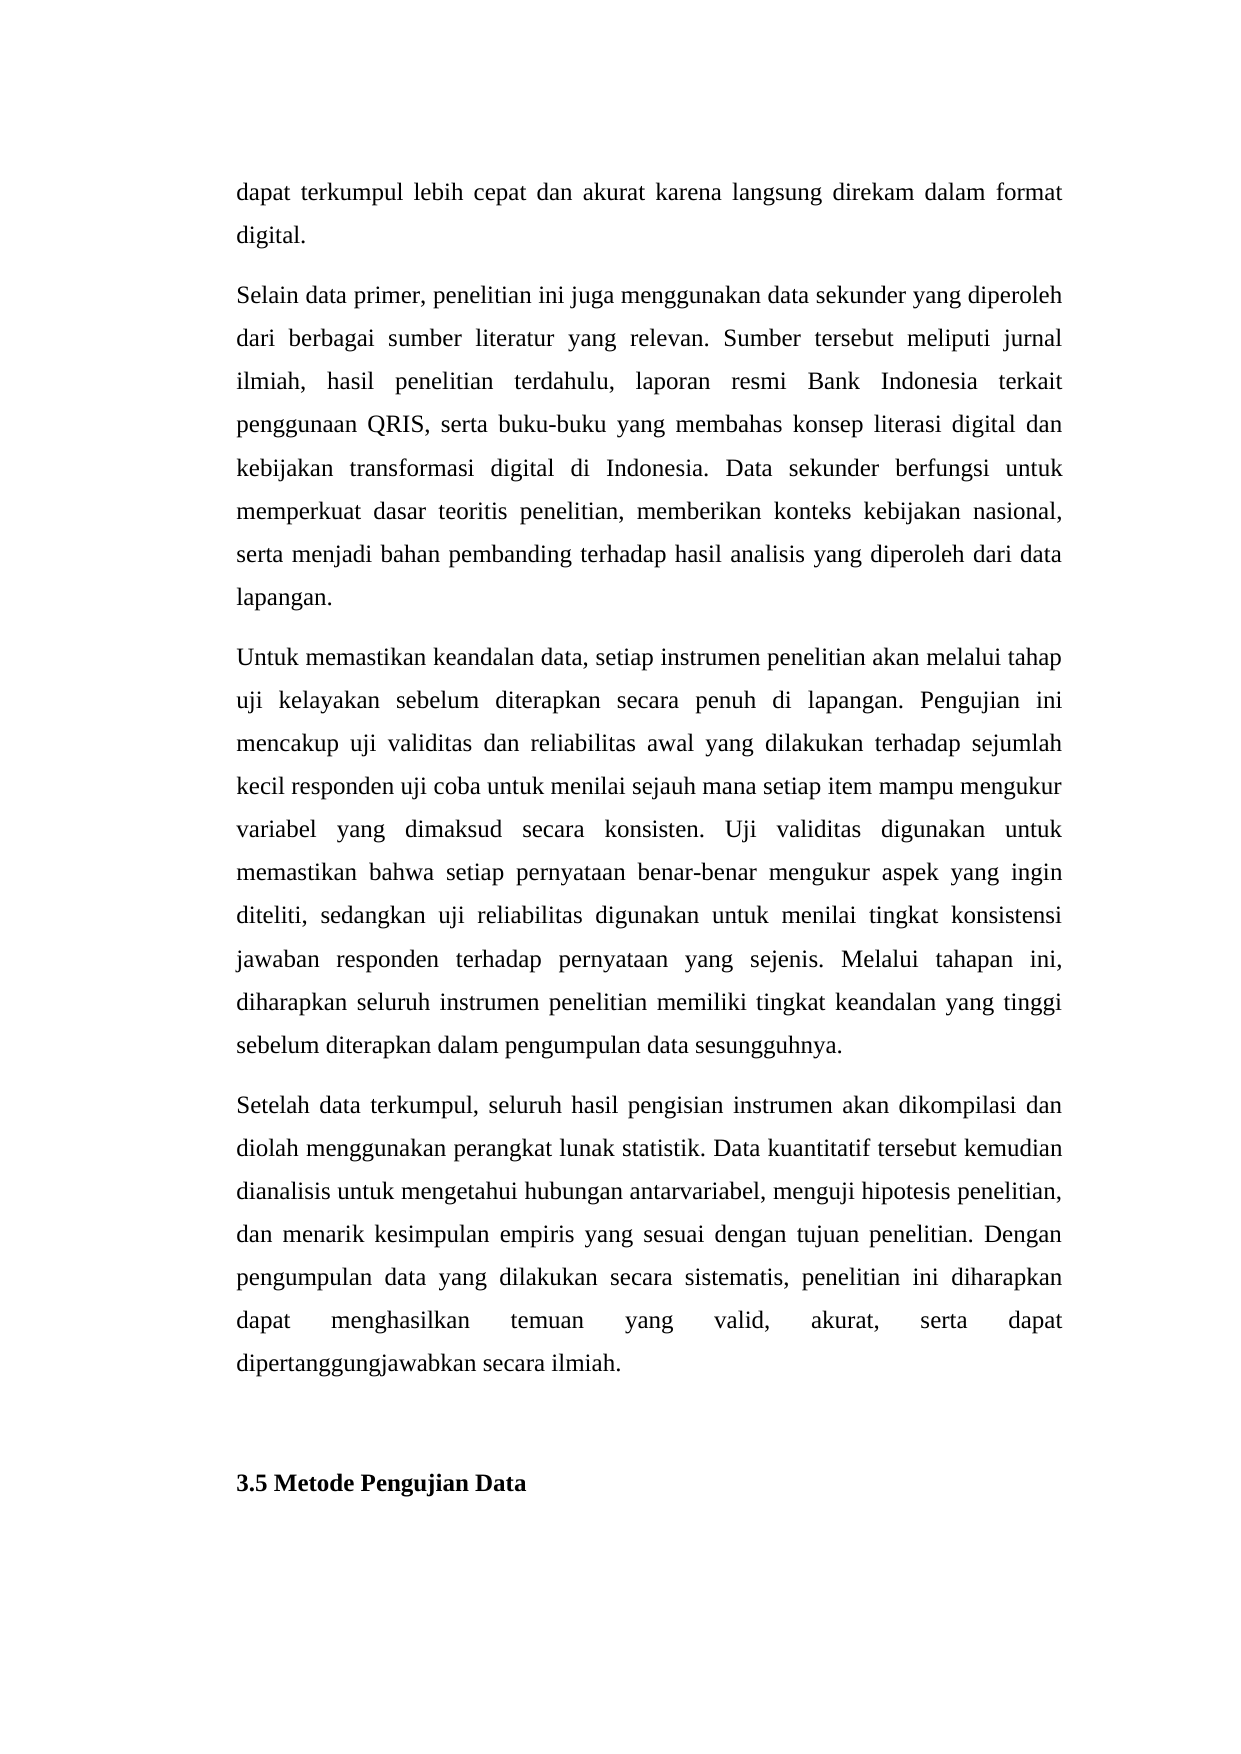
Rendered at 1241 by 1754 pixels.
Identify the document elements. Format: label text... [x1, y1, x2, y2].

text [236, 177, 1063, 249]
text Selain data primer, penelitian ini juga menggunakan data sekunder yang diperoleh dari berbagai sumber literatur yang relevan. Sumber tersebut meliputi jurnal ilmiah, hasil penelitian terdahulu, laporan resmi Bank Indonesia terkait penggunaan QRIS, serta buku-buku yang membahas konsep literasi digital dan kebijakan transformasi digital di Indonesia. Data sekunder berfungsi untuk memperkuat dasar teoritis penelitian, memberikan konteks kebijakan nasional, serta menjadi bahan pembanding terhadap hasil analisis yang diperoleh dari data lapangan. [236, 280, 1063, 611]
text Setelah data terkumpul, seluruh hasil pengisian instrumen akan dikompilasi dan diolah menggunakan perangkat lunak statistik. Data kuantitatif tersebut kemudian dianalisis untuk mengetahui hubungan antarvariabel, menguji hipotesis penelitian, dan menarik kesimpulan empiris yang sesuai dengan tujuan penelitian. Dengan pengumpulan data yang dilakukan secara sistematis, penelitian ini diharapkan dapat menghasilkan temuan yang valid, akurat, serta dapat dipertanggungjawabkan secara ilmiah. [236, 1090, 1063, 1377]
text Untuk memastikan keandalan data, setiap instrumen penelitian akan melalui tahap uji kelayakan sebelum diterapkan secara penuh di lapangan. Pengujian ini mencakup uji validitas dan reliabilitas awal yang dilakukan terhadap sejumlah kecil responden uji coba untuk menilai sejauh mana setiap item mampu mengukur variabel yang dimaksud secara konsisten. Uji validitas digunakan untuk memastikan bahwa setiap pernyataan benar-benar mengukur aspek yang ingin diteliti, sedangkan uji reliabilitas digunakan untuk menilai tingkat konsistensi jawaban responden terhadap pernyataan yang sejenis. Melalui tahapan ini, diharapkan seluruh instrumen penelitian memiliki tingkat keandalan yang tinggi sebelum diterapkan dalam pengumpulan data sesungguhnya. [236, 642, 1063, 1059]
text 3.5 Metode Pengujian Data [236, 1468, 1063, 1497]
